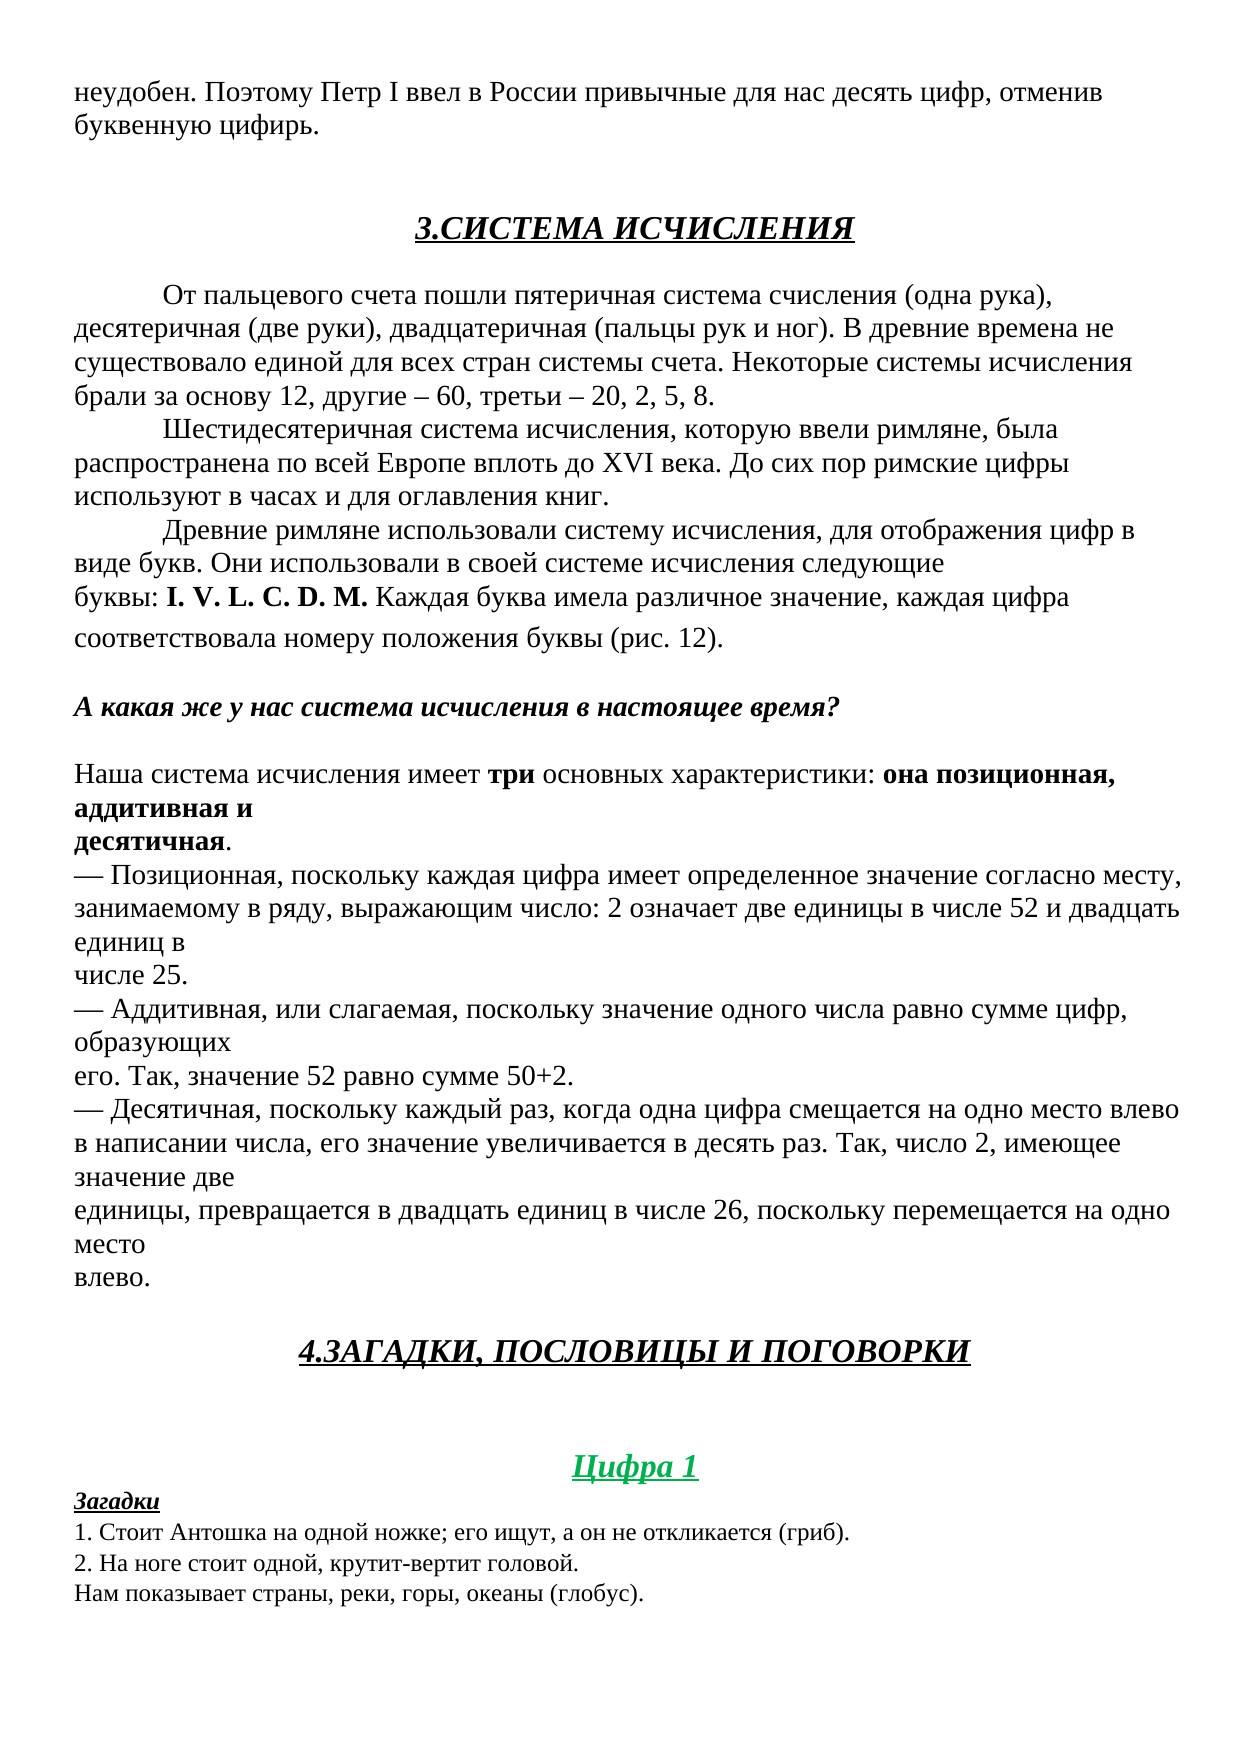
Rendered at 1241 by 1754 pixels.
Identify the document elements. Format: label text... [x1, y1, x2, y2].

text занимаемому в ряду, выражающим число: 2 означает две единицы в числе 52 и двадцать единиц в [74, 890, 1196, 957]
text Наша система исчисления имеет три основных характеристики: она позиционная, аддитивная и [74, 756, 1196, 823]
text А какая же у нас система исчисления в настоящее время? [74, 689, 1196, 723]
text десятичная. [74, 823, 1196, 857]
text Загадки [74, 1484, 1196, 1515]
text — Позиционная, поскольку каждая цифра имеет определенное значение согласно месту, [74, 857, 1196, 890]
text — Десятичная, поскольку каждый раз, когда одна цифра смещается на одно место влево [74, 1092, 1196, 1125]
text 1. Стоит Антошка на одной ножке; его ищут, а он не откликается (гриб). [74, 1515, 1196, 1546]
text в написании числа, его значение увеличивается в десять раз. Так, число 2, имеющее значение две [74, 1125, 1196, 1192]
text — Аддитивная, или слагаемая, поскольку значение одного числа равно сумме цифр, образующих [74, 991, 1196, 1058]
text 2. На ноге стоит одной, крутит-вертит головой. [74, 1546, 1196, 1576]
text 4.ЗАГАДКИ, ПОСЛОВИЦЫ И ПОГОВОРКИ [74, 1331, 1196, 1369]
text Цифра 1 [74, 1446, 1196, 1484]
text числе 25. [74, 957, 1196, 991]
text Древние римляне использовали систему исчисления, для отображения цифр в виде букв. Они использовали в своей системе исчисления следующие буквы: I. V. L. C. D. M. Каждая буква имела различное значение, каждая цифра соответствовала номеру положения буквы (рис. 12). [74, 512, 1196, 656]
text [74, 74, 1196, 141]
text Шестидесятеричная система исчисления, которую ввели римляне, была распространена по всей Европе вплоть до XVI века. До сих пор римские цифры используют в часах и для оглавления книг. [74, 411, 1196, 512]
text 3.СИСТЕМА ИСЧИСЛЕНИЯ [74, 208, 1196, 246]
text Нам показывает страны, реки, горы, океаны (глобус). [74, 1576, 1196, 1607]
text единицы, превращается в двадцать единиц в числе 26, поскольку перемещается на одно место [74, 1192, 1196, 1259]
text его. Так, значение 52 равно сумме 50+2. [74, 1058, 1196, 1092]
text влево. [74, 1259, 1196, 1293]
text От пальцевого счета пошли пятеричная система счисления (одна рука), десятеричная (две руки), двадцатеричная (пальцы рук и ног). В древние времена не существовало единой для всех стран системы счета. Некоторые системы исчисления брали за основу 12, другие – 60, третьи – 20, 2, 5, 8. [74, 277, 1196, 411]
